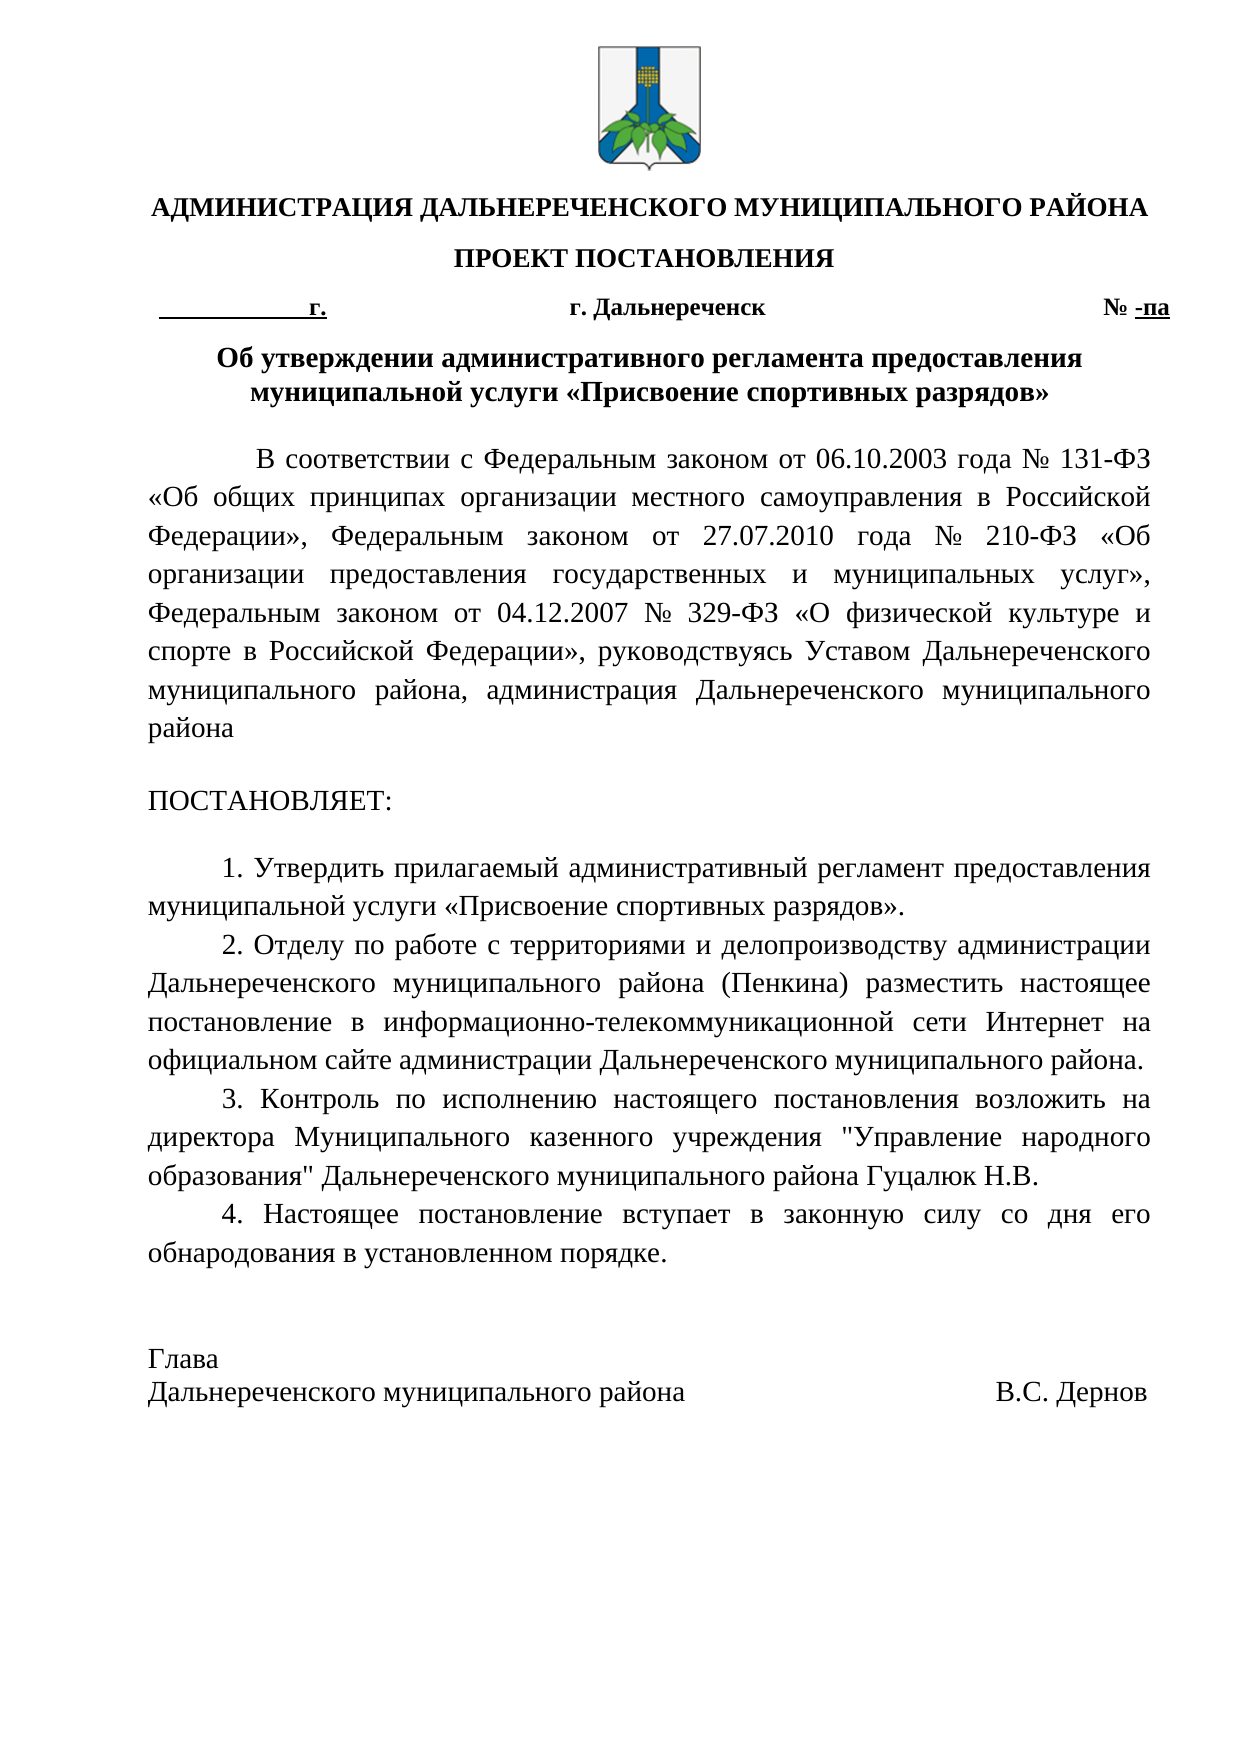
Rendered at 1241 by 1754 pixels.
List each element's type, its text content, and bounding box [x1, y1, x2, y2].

text 1. Утвердить прилагаемый административный регламент предоставления муниципальной услуги «Присвоение спортивных разрядов». [148, 850, 1152, 922]
text 2. Отделу по работе с территориями и делопроизводству администрации Дальнереченского муниципального района (Пенкина) разместить настоящее постановление в информационно-телекоммуникационной сети Интернет на официальном сайте администрации Дальнереченского муниципального района. [148, 927, 1152, 1076]
text 3. Контроль по исполнению настоящего постановления возложить на директора Муниципального казенного учреждения "Управление народного образования" Дальнереченского муниципального района Гуцалюк Н.В. [148, 1081, 1152, 1192]
subtitle ПРОЕКТ ПОСТАНОВЛЕНИЯ [129, 242, 1152, 273]
text 4. Настоящее постановление вступает в законную силу со дня его обнародования в установленном порядке. [148, 1197, 1152, 1269]
table_header г. Дальнереченск [501, 292, 834, 321]
text В соответствии с Федеральным законом от 06.10.2003 года № 131-ФЗ «Об общих принципах организации местного самоуправления в Российской Федерации», Федеральным законом от 27.07.2010 года № 210-ФЗ «Об организации предоставления государственных и муниципальных услуг», Федеральным законом от 04.12.2007 № 329-ФЗ «О физической культуре и спорте в Российской Федерации», руководствуясь Уставом Дальнереченского муниципального района, администрация Дальнереченского муниципального района [148, 441, 1152, 744]
subtitle АДМИНИСТРАЦИЯ ДАЛЬНЕРЕЧЕНСКОГО МУНИЦИПАЛЬНОГО РАЙОНА [148, 192, 1152, 223]
table_header № -па [834, 292, 1181, 321]
text ПОСТАНОВЛЯЕТ: [148, 783, 1152, 816]
text Об утверждении административного регламента предоставления муниципальной услуги «Присвоение спортивных разрядов» [148, 340, 1152, 407]
text Дальнереченского муниципального района В.С. Дернов [148, 1374, 1152, 1408]
text Глава [148, 1341, 1152, 1374]
table_header г. [148, 292, 501, 321]
picture [596, 44, 703, 173]
